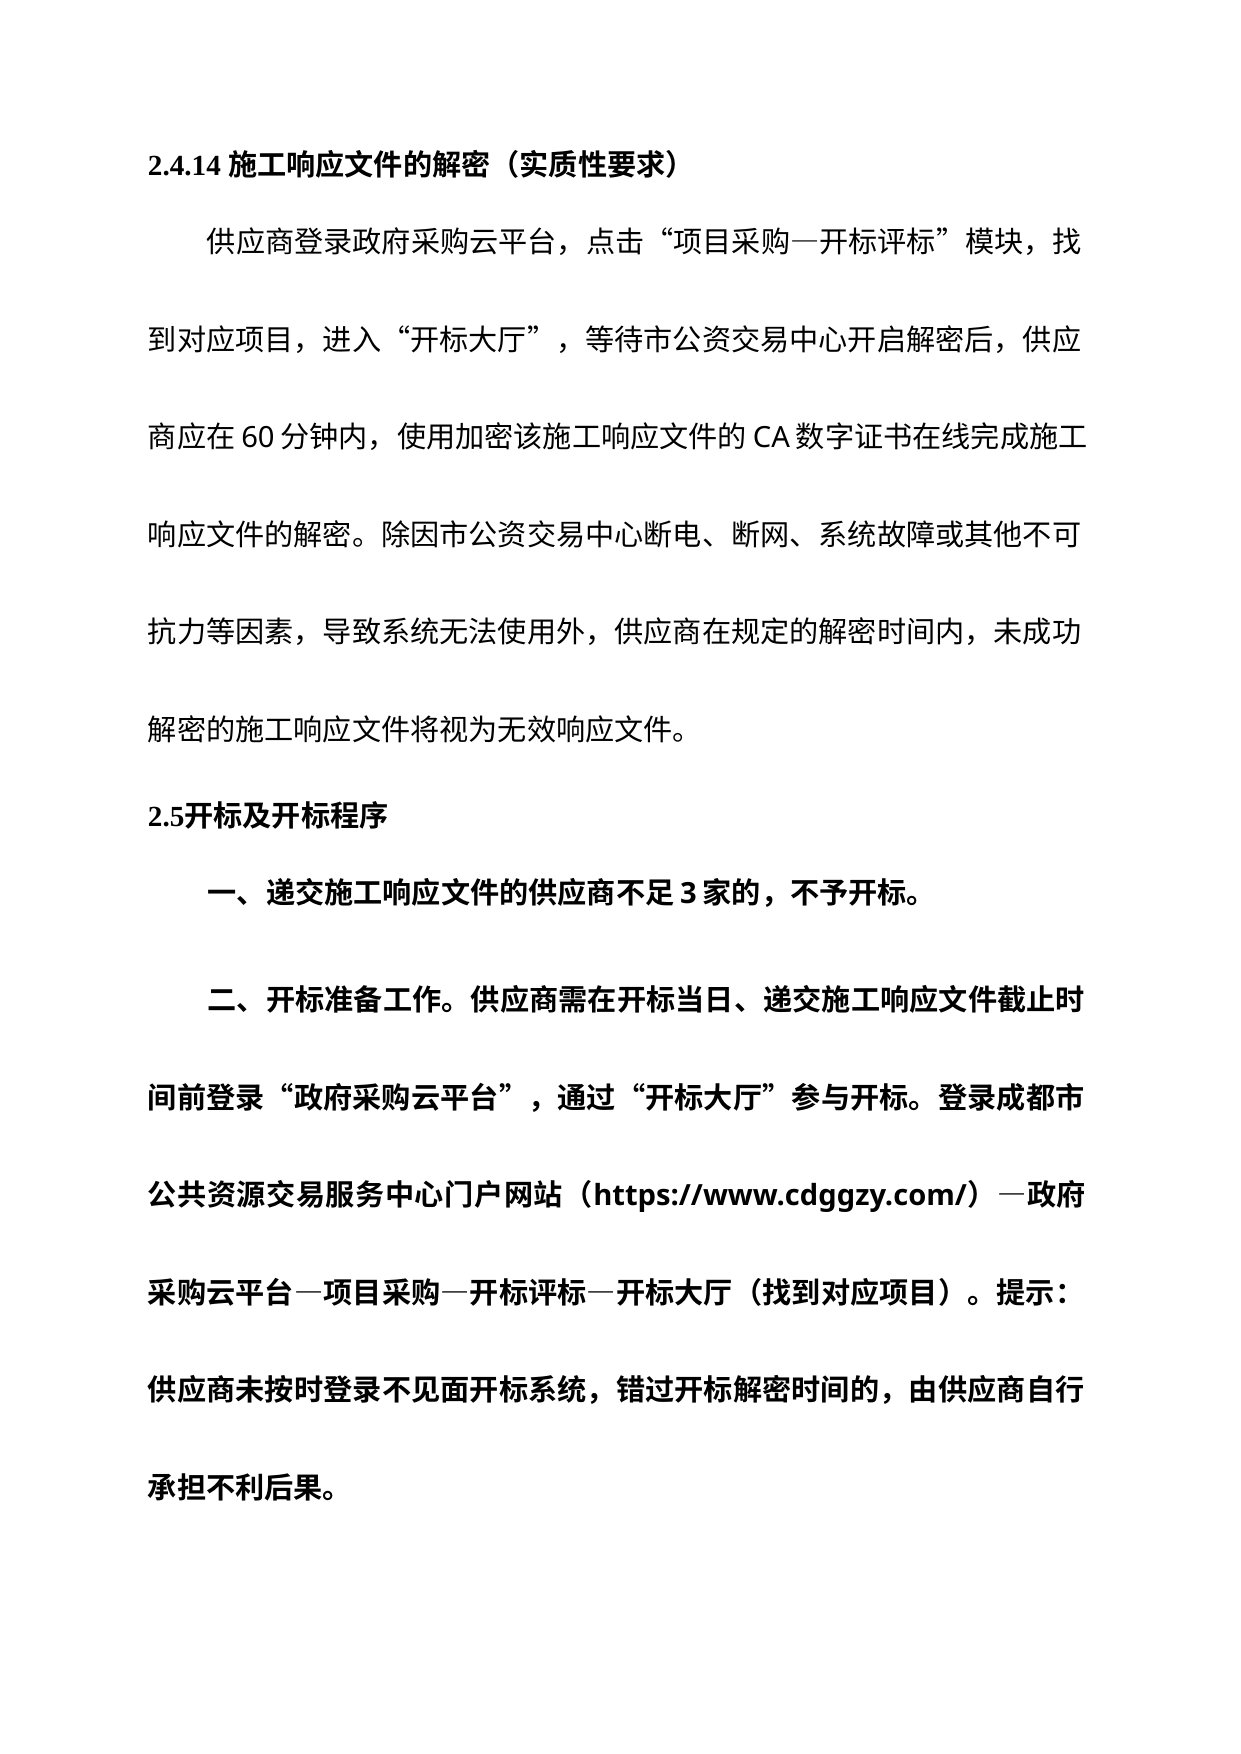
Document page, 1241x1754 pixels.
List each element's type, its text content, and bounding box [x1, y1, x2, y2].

subtitle 施工响应文件的解密（实质性要求） [148, 130, 1107, 195]
subtitle 开标及开标程序 [148, 781, 1107, 846]
list 开标准备工作。供应商需在开标当日、递交施工响应文件截止时间前登录“政府采购云平台”，通过“开标大厅”参与开标。登录成都市公共资源交易服务中心门户网站（https://www.cdggzy.com/）—政府采购云平台—项目采购—开标评标—开标大厅（找到对应项目）。提示：供应商未按时登录不见面开标系统，错过开标解密时间的，由供应商自行承担不利后果。 [148, 965, 1086, 1518]
text 供应商登录政府采购云平台，点击“项目采购—开标评标”模块，找到对应项目，进入“开标大厅”，等待市公资交易中心开启解密后，供应商应在60分钟内，使用加密该施工响应文件的CA数字证书在线完成施工响应文件的解密。除因市公资交易中心断电、断网、系统故障或其他不可抗力等因素，导致系统无法使用外，供应商在规定的解密时间内，未成功解密的施工响应文件将视为无效响应文件。 [148, 207, 1107, 760]
list 递交施工响应文件的供应商不足3家的，不予开标。 [148, 858, 1086, 923]
